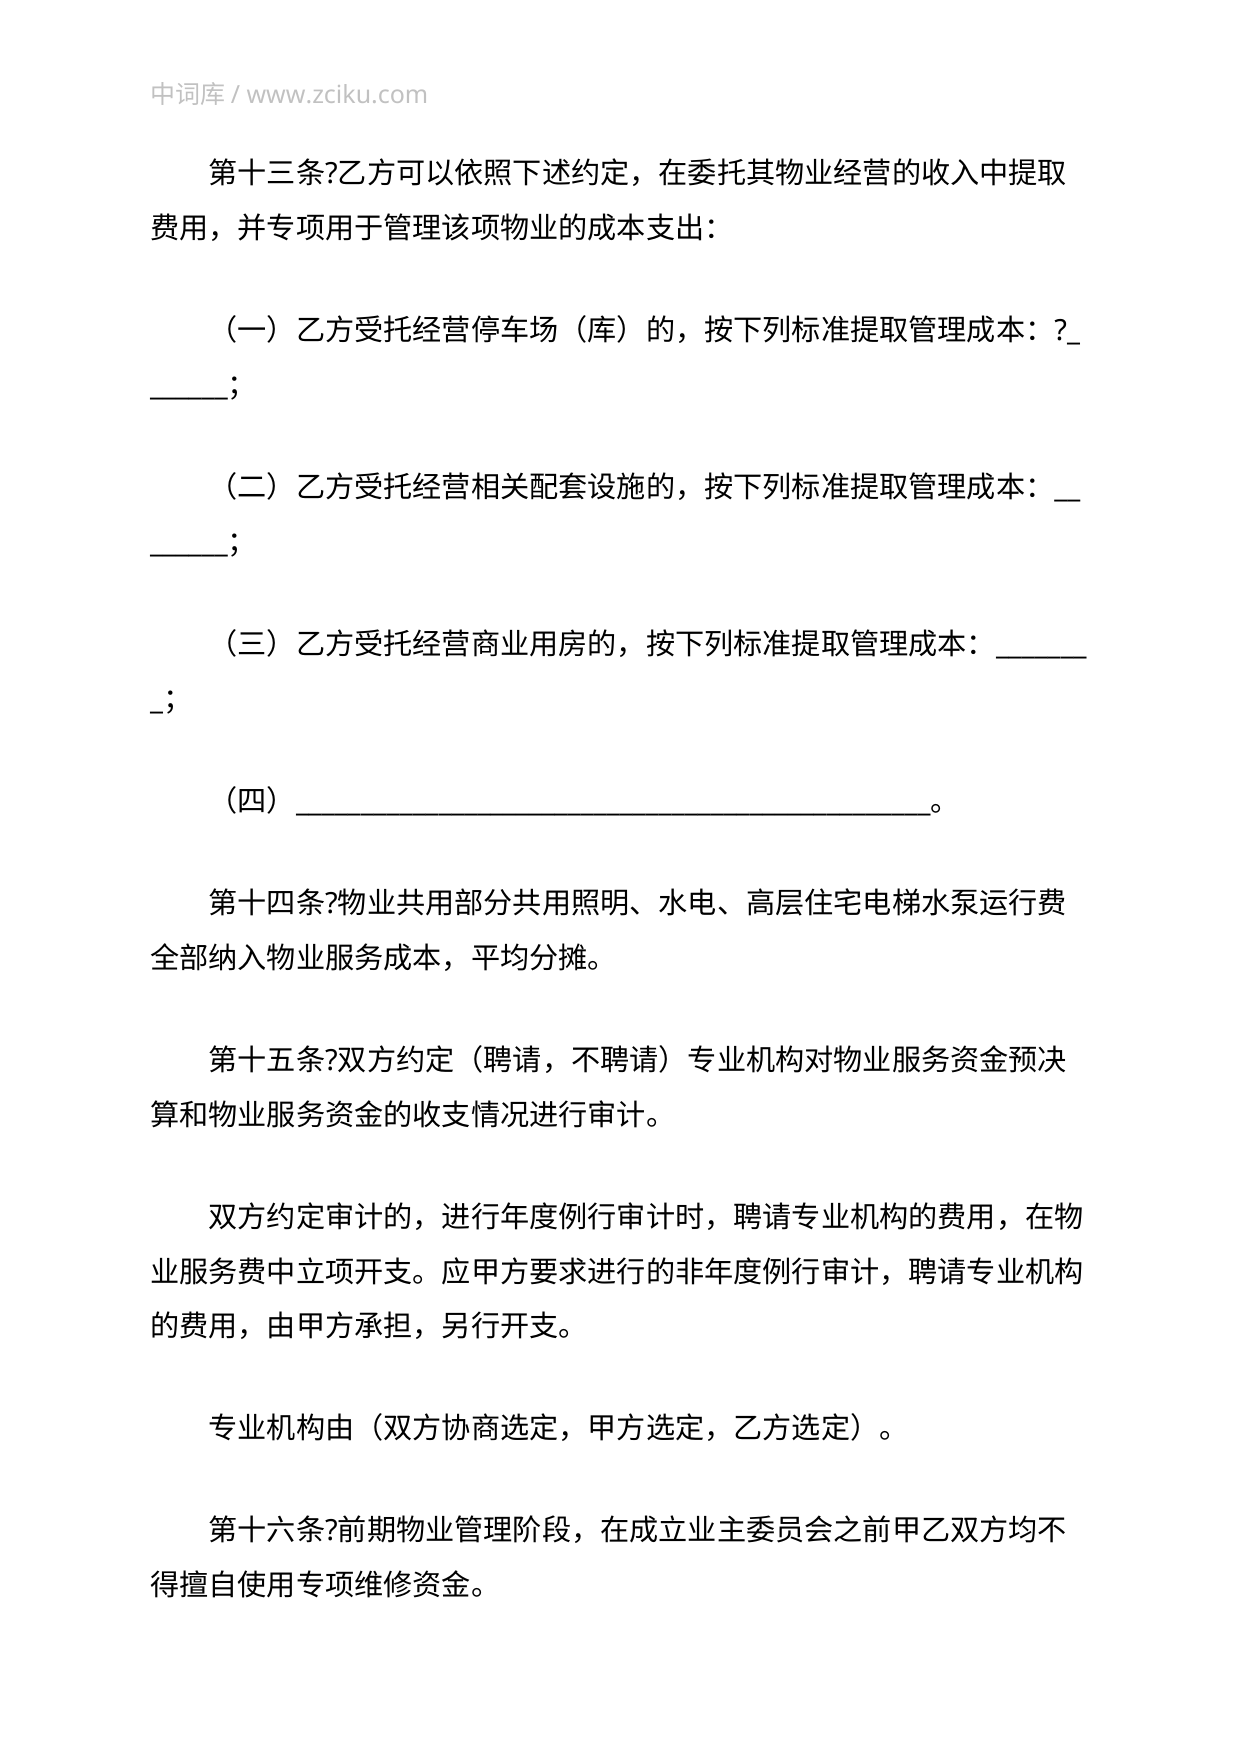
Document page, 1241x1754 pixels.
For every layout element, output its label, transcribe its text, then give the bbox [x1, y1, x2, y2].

text （三）乙方受托经营商业用房的，按下列标准提取管理成本：________； [150, 621, 1090, 718]
text 第十四条?物业共用部分共用照明、水电、高层住宅电梯水泵运行费全部纳入物业服务成本，平均分摊。 [150, 880, 1090, 977]
text （二）乙方受托经营相关配套设施的，按下列标准提取管理成本：________； [150, 464, 1090, 561]
text （一）乙方受托经营停车场（库）的，按下列标准提取管理成本：?_______； [150, 307, 1090, 404]
text 双方约定审计的，进行年度例行审计时，聘请专业机构的费用，在物业服务费中立项开支。应甲方要求进行的非年度例行审计，聘请专业机构的费用，由甲方承担，另行开支。 [150, 1193, 1090, 1345]
text 第十五条?双方约定（聘请，不聘请）专业机构对物业服务资金预决算和物业服务资金的收支情况进行审计。 [150, 1036, 1090, 1134]
text 专业机构由（双方协商选定，甲方选定，乙方选定）。 [150, 1405, 1090, 1447]
text 第十三条?乙方可以依照下述约定，在委托其物业经营的收入中提取费用，并专项用于管理该项物业的成本支出： [150, 150, 1090, 247]
text （四）_________________________________________________。 [150, 778, 1090, 820]
text 第十六条?前期物业管理阶段，在成立业主委员会之前甲乙双方均不得擅自使用专项维修资金。 [150, 1507, 1090, 1604]
